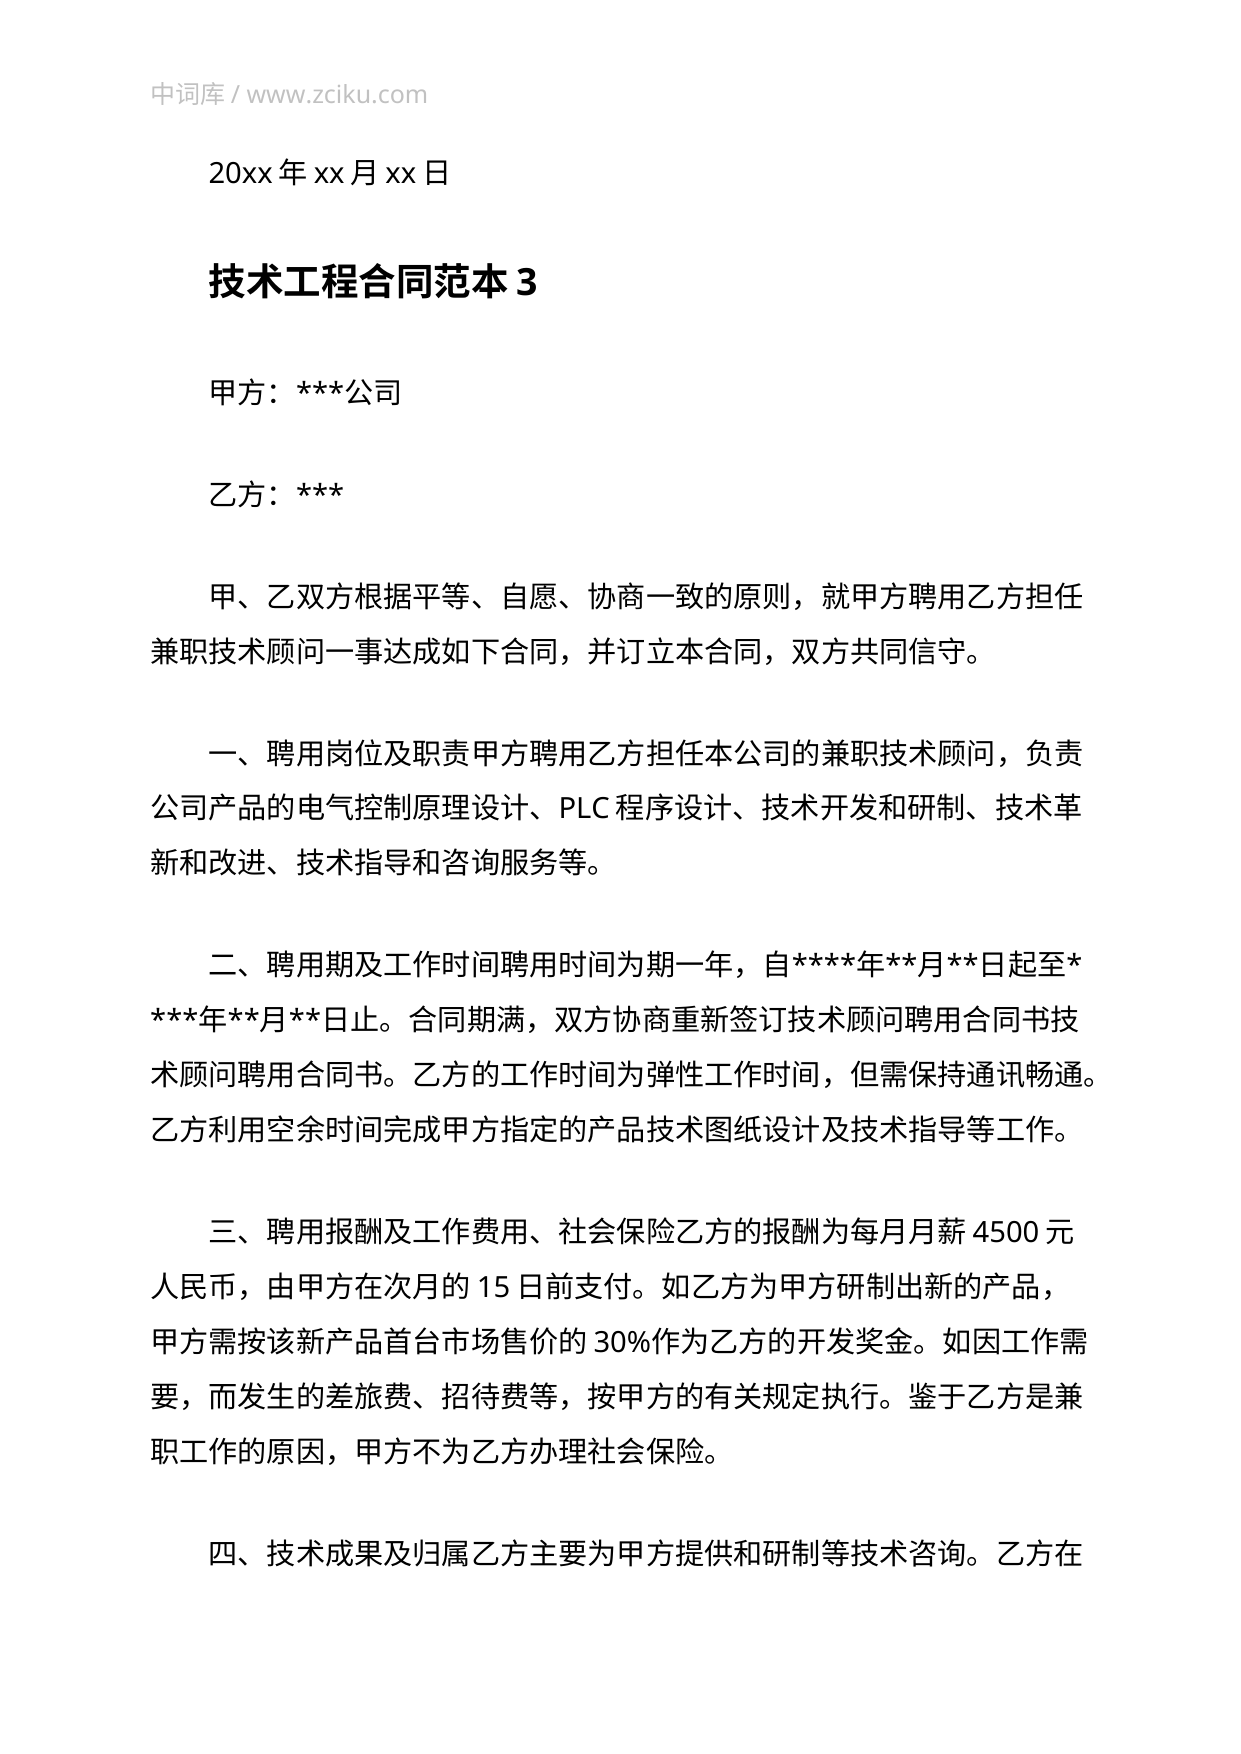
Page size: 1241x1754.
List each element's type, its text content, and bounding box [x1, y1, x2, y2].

text 一、聘用岗位及职责甲方聘用乙方担任本公司的兼职技术顾问，负责公司产品的电气控制原理设计、PLC程序设计、技术开发和研制、技术革新和改进、技术指导和咨询服务等。 [150, 730, 1090, 882]
text 甲、乙双方根据平等、自愿、协商一致的原则，就甲方聘用乙方担任兼职技术顾问一事达成如下合同，并订立本合同，双方共同信守。 [150, 573, 1090, 671]
text 二、聘用期及工作时间聘用时间为期一年，自****年**月**日起至****年**月**日止。合同期满，双方协商重新签订技术顾问聘用合同书技术顾问聘用合同书。乙方的工作时间为弹性工作时间，但需保持通讯畅通。乙方利用空余时间完成甲方指定的产品技术图纸设计及技术指导等工作。 [150, 942, 1090, 1149]
text 甲方：***公司 [150, 369, 1090, 412]
text 三、聘用报酬及工作费用、社会保险乙方的报酬为每月月薪4500元人民币，由甲方在次月的15日前支付。如乙方为甲方研制出新的产品，甲方需按该新产品首台市场售价的30%作为乙方的开发奖金。如因工作需要，而发生的差旅费、招待费等，按甲方的有关规定执行。鉴于乙方是兼职工作的原因，甲方不为乙方办理社会保险。 [150, 1208, 1090, 1471]
text 乙方：*** [150, 472, 1090, 514]
text 20xx年xx月xx日 [150, 150, 1090, 192]
text 技术工程合同范本3 [150, 252, 1090, 306]
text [150, 1530, 1090, 1572]
